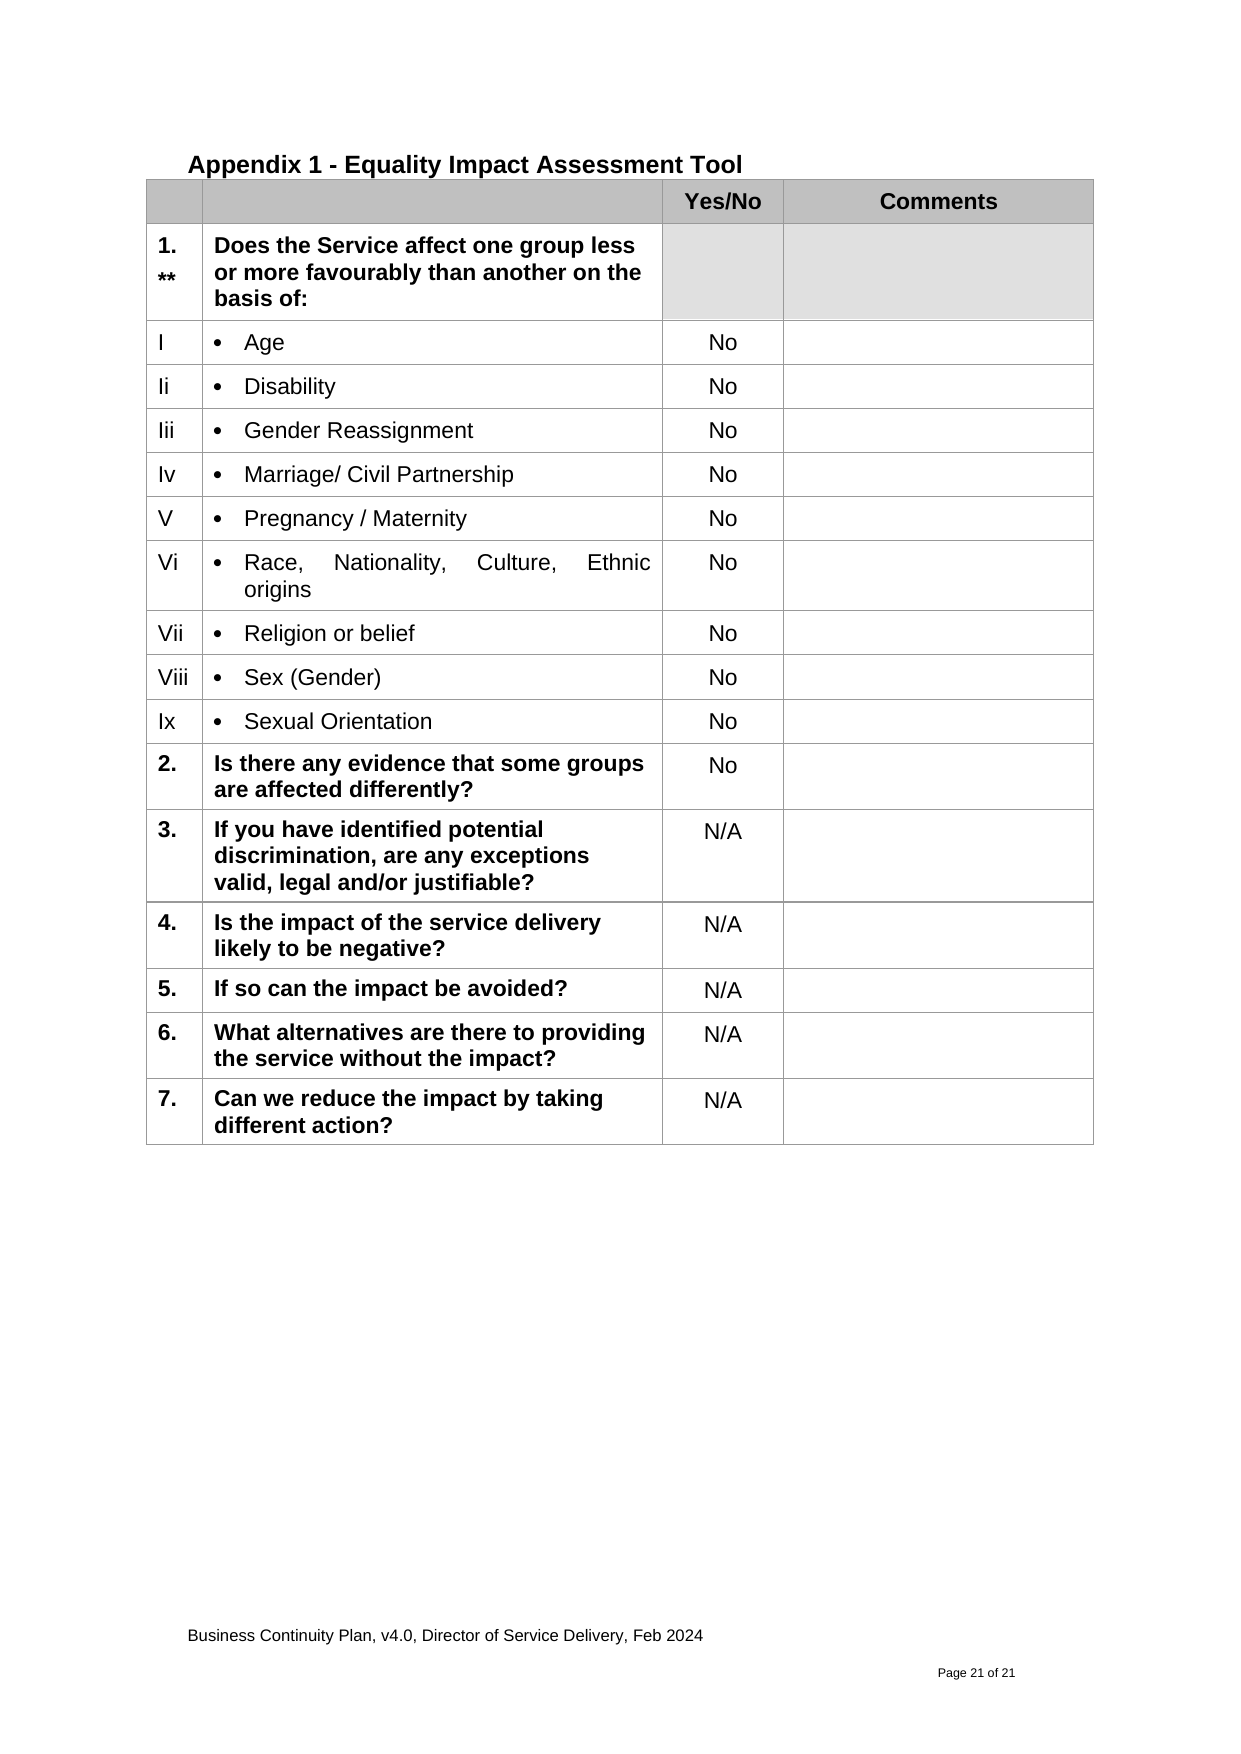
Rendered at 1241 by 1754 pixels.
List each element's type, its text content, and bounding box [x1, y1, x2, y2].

table_cell If so can the impact be avoided? [203, 969, 662, 1012]
table_cell 6. [147, 1013, 202, 1078]
table_cell N/A [663, 969, 783, 1012]
table_header [147, 180, 202, 223]
table_cell [784, 541, 1093, 610]
table_cell 5. [147, 969, 202, 1012]
table_cell No [663, 541, 783, 610]
table_cell No [663, 744, 783, 809]
table_cell Religion or belief [203, 611, 662, 654]
table_cell What alternatives are there to providing the service without the impact? [203, 1013, 662, 1078]
table_cell Disability [203, 365, 662, 408]
table_cell No [663, 321, 783, 364]
table_cell No [663, 700, 783, 742]
table_cell [784, 969, 1093, 1012]
table_cell N/A [663, 810, 783, 901]
table_cell Is there any evidence that some groups are affected differently? [203, 744, 662, 809]
table_cell [784, 224, 1093, 319]
table_cell 3. [147, 810, 202, 901]
table_header Comments [784, 180, 1093, 223]
table_cell 4. [147, 903, 202, 968]
table_cell I [147, 321, 202, 364]
table_cell Ix [147, 700, 202, 742]
table_cell [784, 497, 1093, 540]
table_cell [784, 321, 1093, 364]
table_cell Sex (Gender) [203, 655, 662, 698]
table_cell N/A [663, 1013, 783, 1078]
table_cell Iv [147, 453, 202, 496]
table_cell [784, 365, 1093, 408]
subtitle Appendix 1 - Equality Impact Assessment Tool [187, 150, 1053, 179]
table_cell No [663, 453, 783, 496]
table_cell Viii [147, 655, 202, 698]
table_cell N/A [663, 1079, 783, 1144]
table_cell [784, 655, 1093, 698]
table_cell [784, 1079, 1093, 1144]
table_cell [784, 611, 1093, 654]
table_cell 2. [147, 744, 202, 809]
table_cell Ii [147, 365, 202, 408]
table_cell Vi [147, 541, 202, 610]
table_cell 7. [147, 1079, 202, 1144]
table_cell [784, 1013, 1093, 1078]
table_cell [663, 224, 783, 319]
table_cell 1. ** [147, 224, 202, 319]
table_cell No [663, 611, 783, 654]
table_header Yes/No [663, 180, 783, 223]
table_cell Can we reduce the impact by taking different action? [203, 1079, 662, 1144]
table_cell Does the Service affect one group less or more favourably than another on the basis of: [203, 224, 662, 319]
table_cell If you have identified potential discrimination, are any exceptions valid, legal and/or justifiable? [203, 810, 662, 901]
table_cell Age [203, 321, 662, 364]
table_cell Is the impact of the service delivery likely to be negative? [203, 903, 662, 968]
table_cell [784, 744, 1093, 809]
table_cell No [663, 409, 783, 452]
table_cell [784, 810, 1093, 901]
table_cell Pregnancy / Maternity [203, 497, 662, 540]
table_cell Gender Reassignment [203, 409, 662, 452]
table_cell No [663, 497, 783, 540]
table_cell [784, 700, 1093, 742]
table_cell No [663, 365, 783, 408]
table_cell N/A [663, 903, 783, 968]
table_cell [784, 409, 1093, 452]
table_cell Vii [147, 611, 202, 654]
table_cell Marriage/ Civil Partnership [203, 453, 662, 496]
table_cell V [147, 497, 202, 540]
table_cell No [663, 655, 783, 698]
table_cell Iii [147, 409, 202, 452]
table_cell [784, 453, 1093, 496]
table_cell Race, Nationality, Culture, Ethnic origins [203, 541, 662, 610]
table_cell [784, 903, 1093, 968]
table_cell Sexual Orientation [203, 700, 662, 742]
table_header [203, 180, 662, 223]
